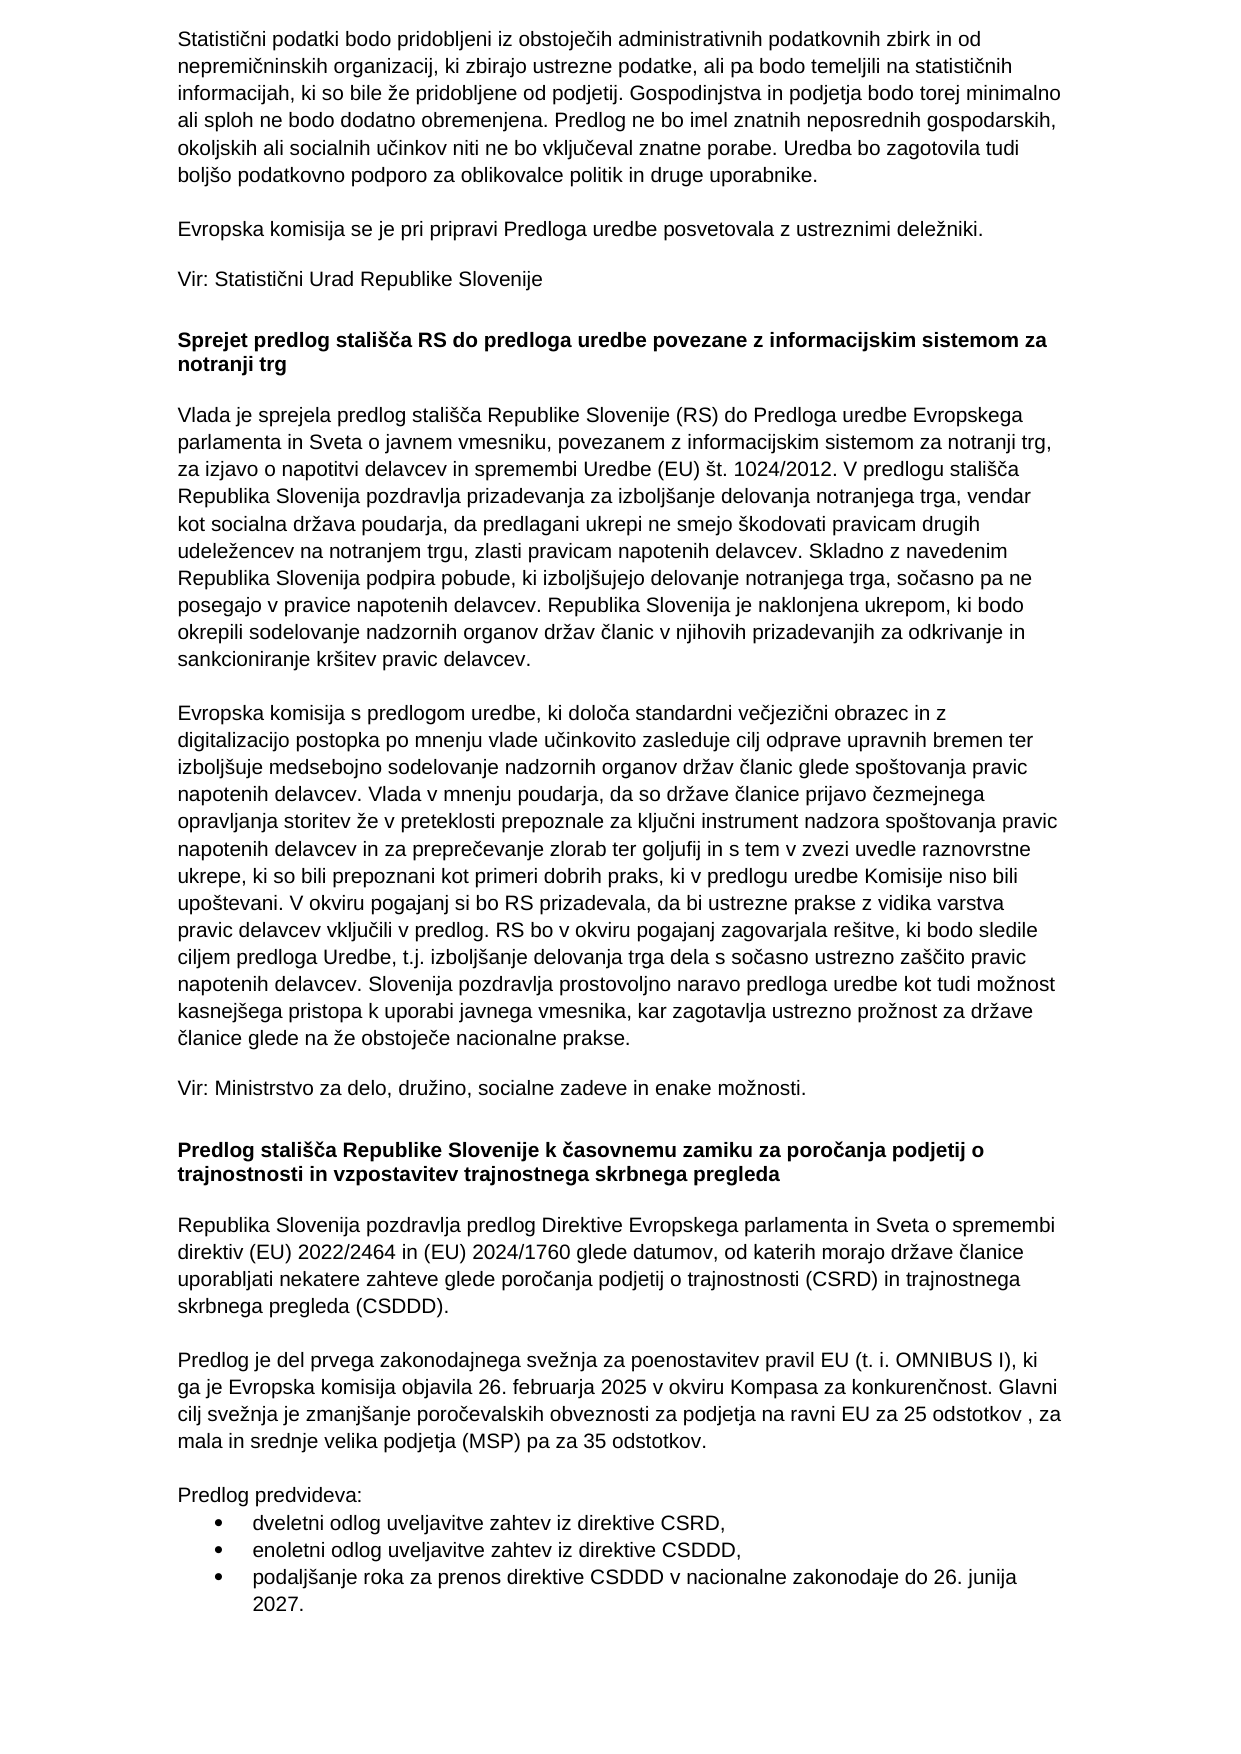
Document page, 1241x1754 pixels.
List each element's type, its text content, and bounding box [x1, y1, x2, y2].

subtitle Sprejet predlog stališča RS do predloga uredbe povezane z informacijskim sistemom za notranji trg [177, 328, 1063, 376]
list enoletni odlog uveljavitve zahtev iz direktive CSDDD, [215, 1535, 1063, 1562]
text Vir: Ministrstvo za delo, družino, socialne zadeve in enake možnosti. [177, 1076, 1063, 1100]
text Evropska komisija s predlogom uredbe, ki določa standardni večjezični obrazec in z digitalizacijo postopka po mnenju vlade učinkovito zasleduje cilj odprave upravnih bremen ter izboljšuje medsebojno sodelovanje nadzornih organov držav članic glede spoštovanja pravic napotenih delavcev. Vlada v mnenju poudarja, da so države članice prijavo čezmejnega opravljanja storitev že v preteklosti prepoznale za ključni instrument nadzora spoštovanja pravic napotenih delavcev in za preprečevanje zlorab ter goljufij in s tem v zvezi uvedle raznovrstne ukrepe, ki so bili prepoznani kot primeri dobrih praks, ki v predlogu uredbe Komisije niso bili upoštevani. V okviru pogajanj si bo RS prizadevala, da bi ustrezne prakse z vidika varstva pravic delavcev vključili v predlog. RS bo v okviru pogajanj zagovarjala rešitve, ki bodo sledile ciljem predloga Uredbe, t.j. izboljšanje delovanja trga dela s sočasno ustrezno zaščito pravic napotenih delavcev. Slovenija pozdravlja prostovoljno naravo predloga uredbe kot tudi možnost kasnejšega pristopa k uporabi javnega vmesnika, kar zagotavlja ustrezno prožnost za države članice glede na že obstoječe nacionalne prakse. [177, 699, 1063, 1051]
text Republika Slovenija pozdravlja predlog Direktive Evropskega parlamenta in Sveta o spremembi direktiv (EU) 2022/2464 in (EU) 2024/1760 glede datumov, od katerih morajo države članice uporabljati nekatere zahteve glede poročanja podjetij o trajnostnosti (CSRD) in trajnostnega skrbnega pregleda (CSDDD). [177, 1210, 1063, 1319]
text Predlog je del prvega zakonodajnega svežnja za poenostavitev pravil EU (t. i. OMNIBUS I), ki ga je Evropska komisija objavila 26. februarja 2025 v okviru Kompasa za konkurenčnost. Glavni cilj svežnja je zmanjšanje poročevalskih obveznosti za podjetja na ravni EU za 25 odstotkov , za mala in srednje velika podjetja (MSP) pa za 35 odstotkov. [177, 1346, 1063, 1454]
subtitle Predlog stališča Republike Slovenije k časovnemu zamiku za poročanja podjetij o trajnostnosti in vzpostavitev trajnostnega skrbnega pregleda [177, 1137, 1063, 1185]
text Predlog predvideva: [177, 1481, 1063, 1508]
text Vir: Statistični Urad Republike Slovenije [177, 267, 1063, 291]
list dveletni odlog uveljavitve zahtev iz direktive CSRD, [215, 1508, 1063, 1535]
list podaljšanje roka za prenos direktive CSDDD v nacionalne zakonodaje do 26. junija 2027. [215, 1562, 1063, 1617]
text Evropska komisija se je pri pripravi Predloga uredbe posvetovala z ustreznimi deležniki. [177, 214, 1063, 242]
text Statistični podatki bodo pridobljeni iz obstoječih administrativnih podatkovnih zbirk in od nepremičninskih organizacij, ki zbirajo ustrezne podatke, ali pa bodo temeljili na statističnih informacijah, ki so bile že pridobljene od podjetij. Gospodinjstva in podjetja bodo torej minimalno ali sploh ne bodo dodatno obremenjena. Predlog ne bo imel znatnih neposrednih gospodarskih, okoljskih ali socialnih učinkov niti ne bo vključeval znatne porabe. Uredba bo zagotovila tudi boljšo podatkovno podporo za oblikovalce politik in druge uporabnike. [177, 25, 1063, 187]
text Vlada je sprejela predlog stališča Republike Slovenije (RS) do Predloga uredbe Evropskega parlamenta in Sveta o javnem vmesniku, povezanem z informacijskim sistemom za notranji trg, za izjavo o napotitvi delavcev in spremembi Uredbe (EU) št. 1024/2012. V predlogu stališča Republika Slovenija pozdravlja prizadevanja za izboljšanje delovanja notranjega trga, vendar kot socialna država poudarja, da predlagani ukrepi ne smejo škodovati pravicam drugih udeležencev na notranjem trgu, zlasti pravicam napotenih delavcev. Skladno z navedenim Republika Slovenija podpira pobude, ki izboljšujejo delovanje notranjega trga, sočasno pa ne posegajo v pravice napotenih delavcev. Republika Slovenija je naklonjena ukrepom, ki bodo okrepili sodelovanje nadzornih organov držav članic v njihovih prizadevanjih za odkrivanje in sankcioniranje kršitev pravic delavcev. [177, 401, 1063, 672]
